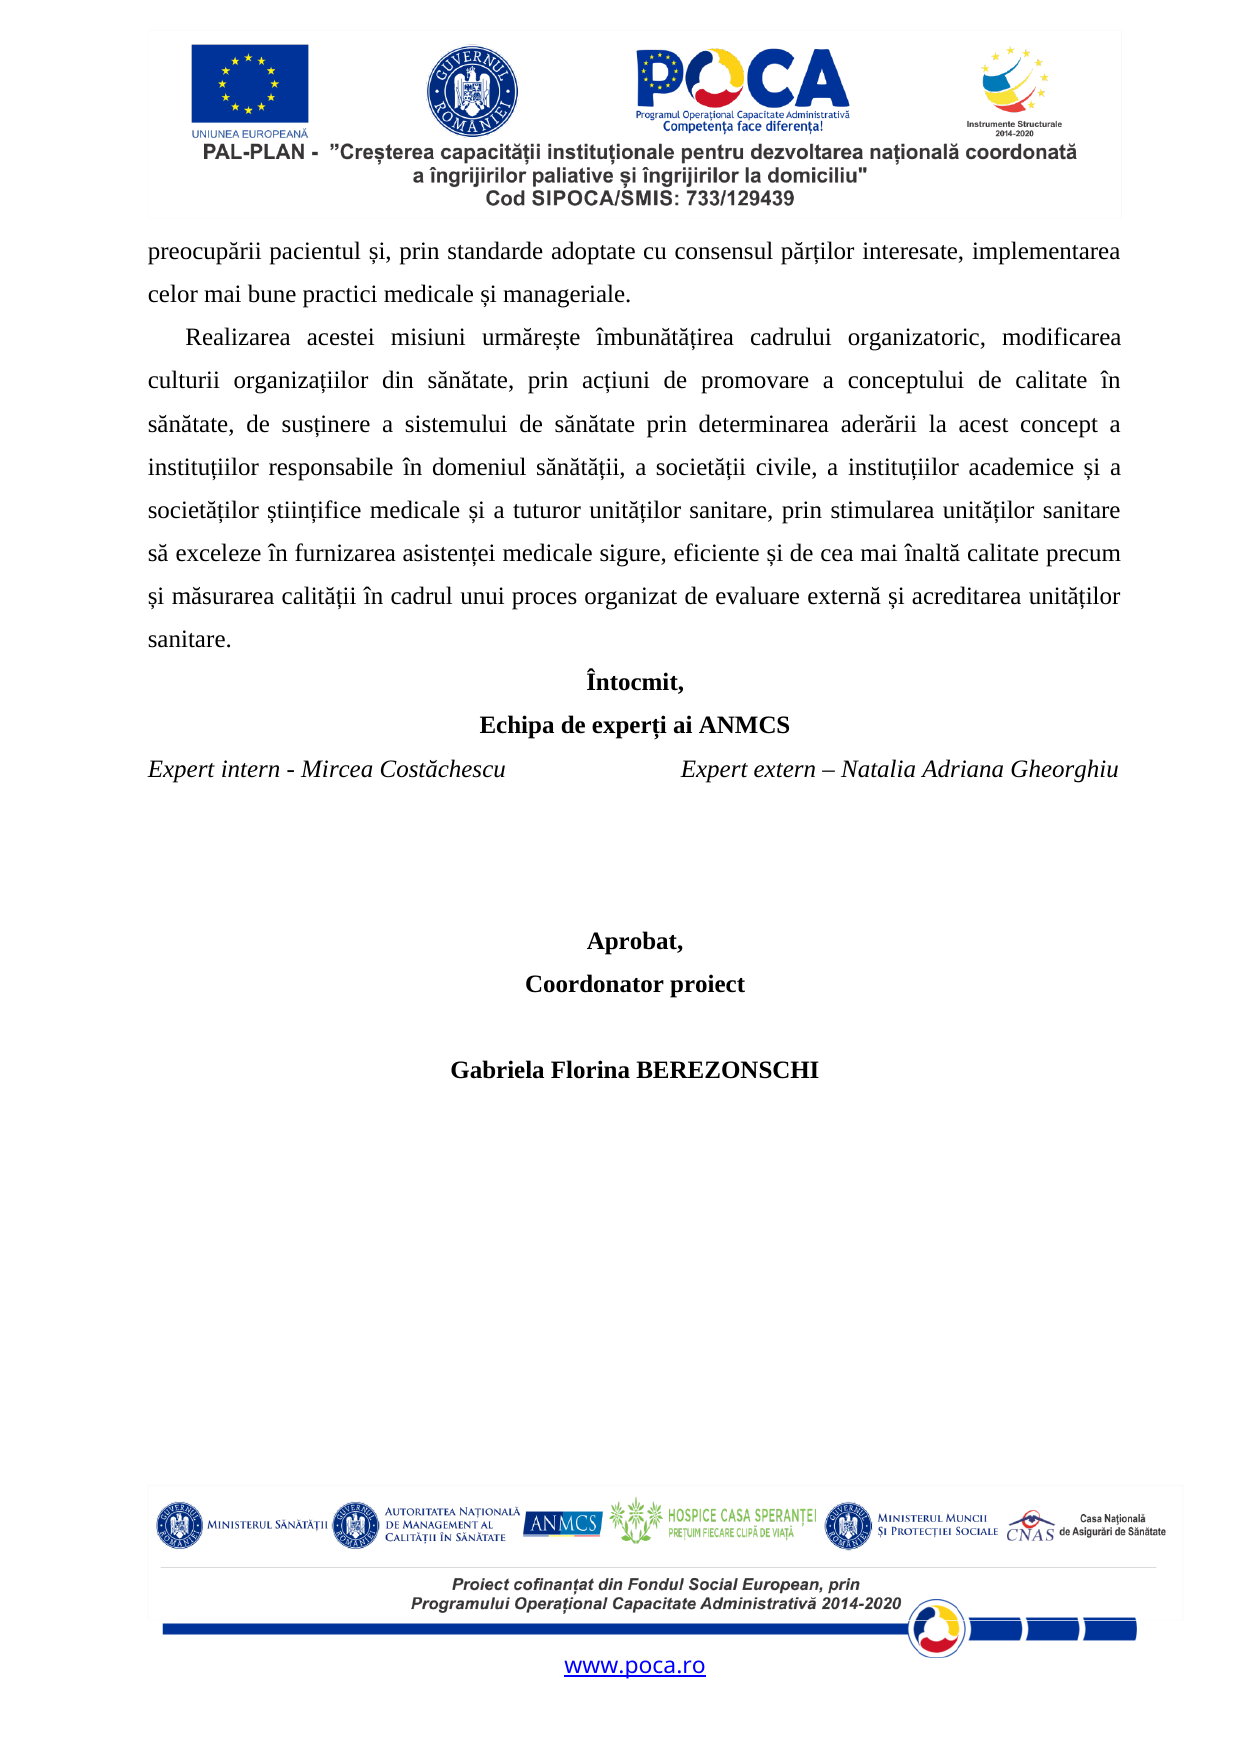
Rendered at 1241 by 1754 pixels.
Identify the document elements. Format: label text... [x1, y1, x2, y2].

picture [147, 29, 1123, 219]
picture [147, 1484, 1184, 1658]
text Întocmit, [148, 667, 1122, 696]
text Coordonator proiect [148, 969, 1122, 998]
text Expert intern - Mircea Costăchescu Expert extern – Natalia Adriana Gheorghiu [148, 754, 1122, 782]
text Aprobat, [148, 926, 1122, 955]
text Realizarea acestei misiuni urmărește îmbunătățirea cadrului organizatoric, modificarea culturii organizațiilor din sănătate, prin acțiuni de promovare a conceptului de calitate în sănătate, de susținere a sistemului de sănătate prin determinarea aderării la acest concept a instituțiilor responsabile în domeniul sănătății, a societății civile, a instituțiilor academice și a societăților științifice medicale și a tuturor unităților sanitare, prin stimularea unităților sanitare să exceleze în furnizarea asistenței medicale sigure, eficiente și de cea mai înaltă calitate precum și măsurarea calității în cadrul unui proces organizat de evaluare externă și acreditarea unităților sanitare. [148, 322, 1122, 653]
text Echipa de experți ai ANMCS [148, 711, 1122, 739]
text Gabriela Florina BEREZONSCHI [148, 1056, 1122, 1084]
